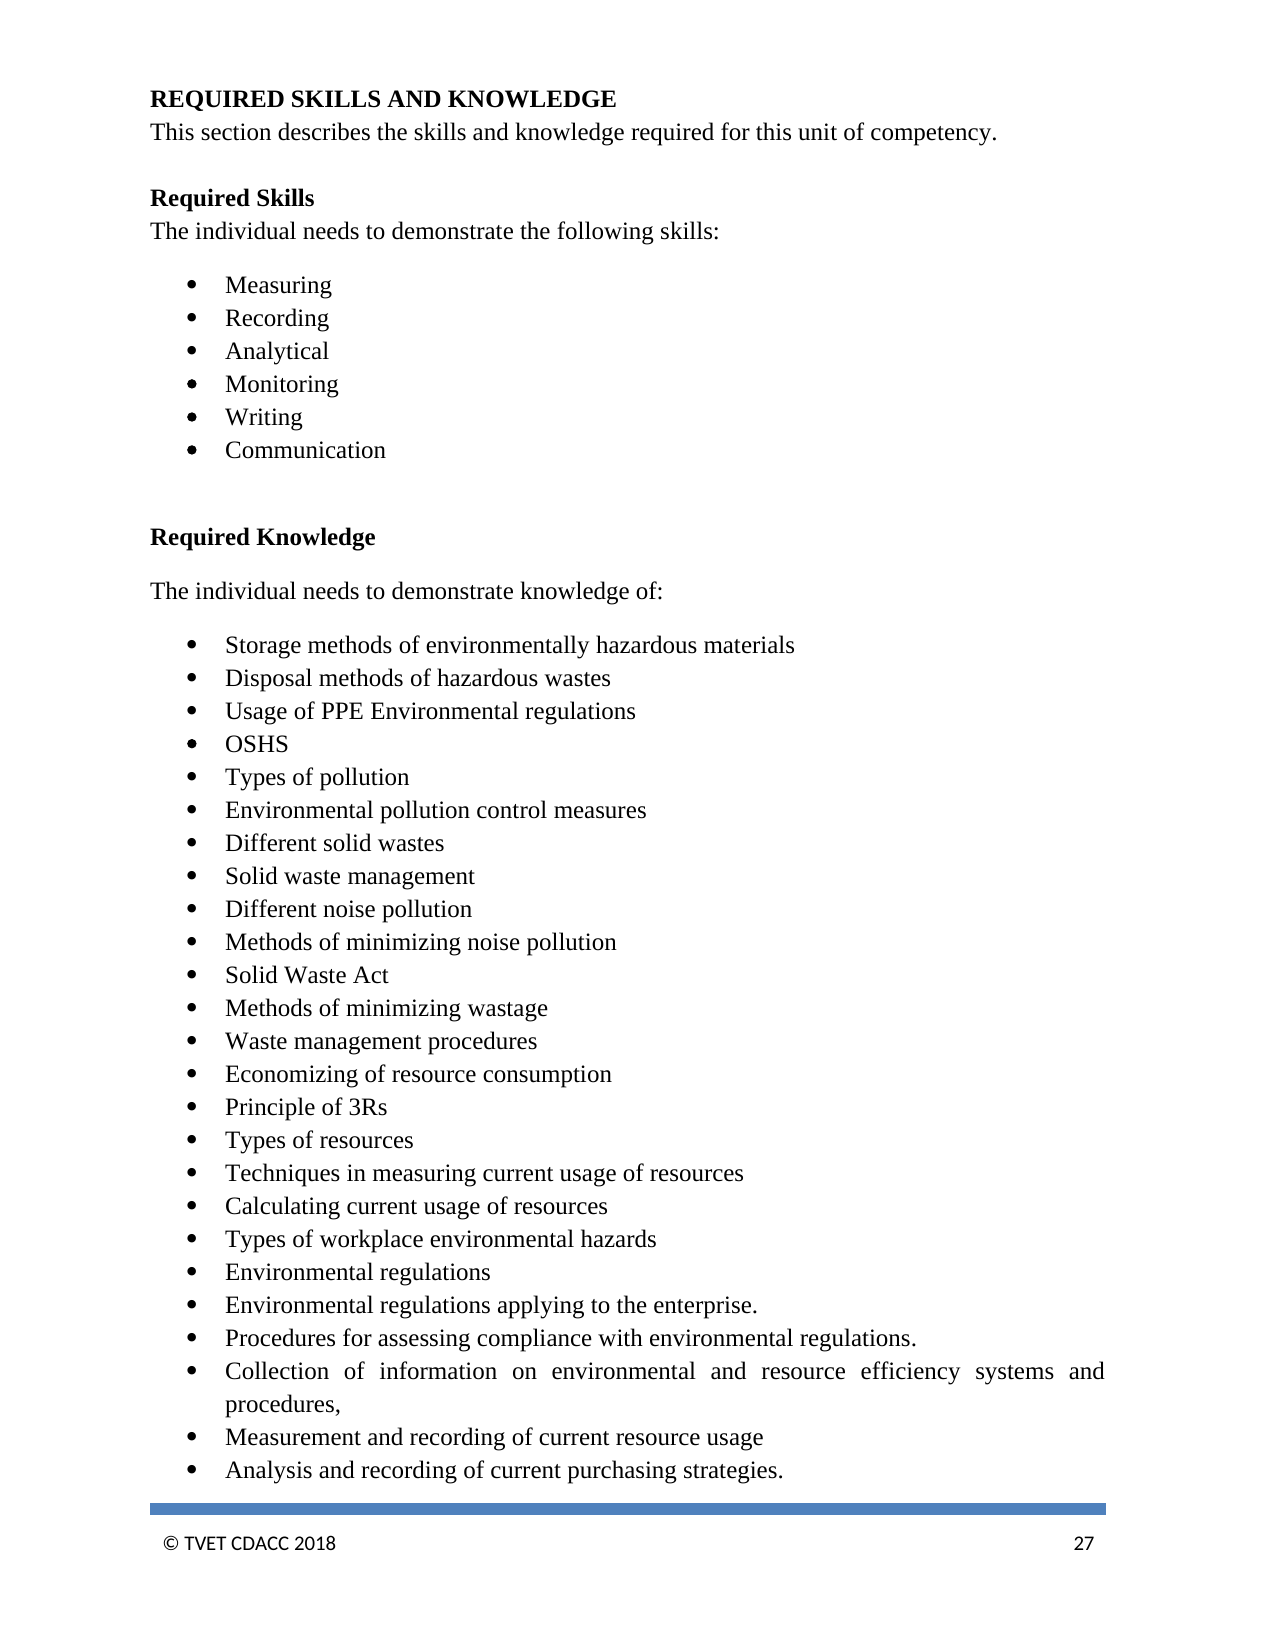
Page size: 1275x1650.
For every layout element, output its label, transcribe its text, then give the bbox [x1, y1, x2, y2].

list Types of pollution [187, 762, 1106, 791]
list Monitoring [187, 369, 1106, 398]
list Environmental pollution control measures [187, 795, 1106, 824]
list Types of resources [187, 1125, 1106, 1154]
list Calculating current usage of resources [187, 1191, 1106, 1220]
list Usage of PPE Environmental regulations [187, 696, 1106, 725]
list Environmental regulations applying to the enterprise. [187, 1290, 1106, 1319]
list Waste management procedures [187, 1026, 1106, 1055]
list Principle of 3Rs [187, 1092, 1106, 1121]
list Methods of minimizing noise pollution [187, 927, 1106, 956]
list Types of workplace environmental hazards [187, 1224, 1106, 1253]
text Required Skills [150, 183, 1106, 212]
list Environmental regulations [187, 1257, 1106, 1286]
list Measuring [187, 270, 1106, 299]
list Communication [187, 435, 1106, 464]
list Measurement and recording of current resource usage [187, 1422, 1106, 1451]
text REQUIRED SKILLS AND KNOWLEDGE [150, 84, 1106, 113]
list Solid Waste Act [187, 960, 1106, 989]
list Storage methods of environmentally hazardous materials [187, 630, 1106, 659]
list Writing [187, 402, 1106, 431]
text The individual needs to demonstrate the following skills: [150, 216, 1106, 245]
text This section describes the skills and knowledge required for this unit of competency. [150, 117, 1106, 146]
list Collection of information on environmental and resource efficiency systems and procedures, [187, 1356, 1106, 1418]
list Techniques in measuring current usage of resources [187, 1158, 1106, 1187]
list Methods of minimizing wastage [187, 993, 1106, 1022]
list Economizing of resource consumption [187, 1059, 1106, 1088]
list Analytical [187, 336, 1106, 365]
list Procedures for assessing compliance with environmental regulations. [187, 1323, 1106, 1352]
list Different solid wastes [187, 828, 1106, 857]
list OSHS [187, 729, 1106, 758]
list Different noise pollution [187, 894, 1106, 923]
list Disposal methods of hazardous wastes [187, 663, 1106, 692]
text Required Knowledge [150, 522, 1106, 551]
list Analysis and recording of current purchasing strategies. [187, 1456, 1106, 1484]
list Recording [187, 303, 1106, 332]
list Solid waste management [187, 861, 1106, 890]
text The individual needs to demonstrate knowledge of: [150, 576, 1106, 605]
